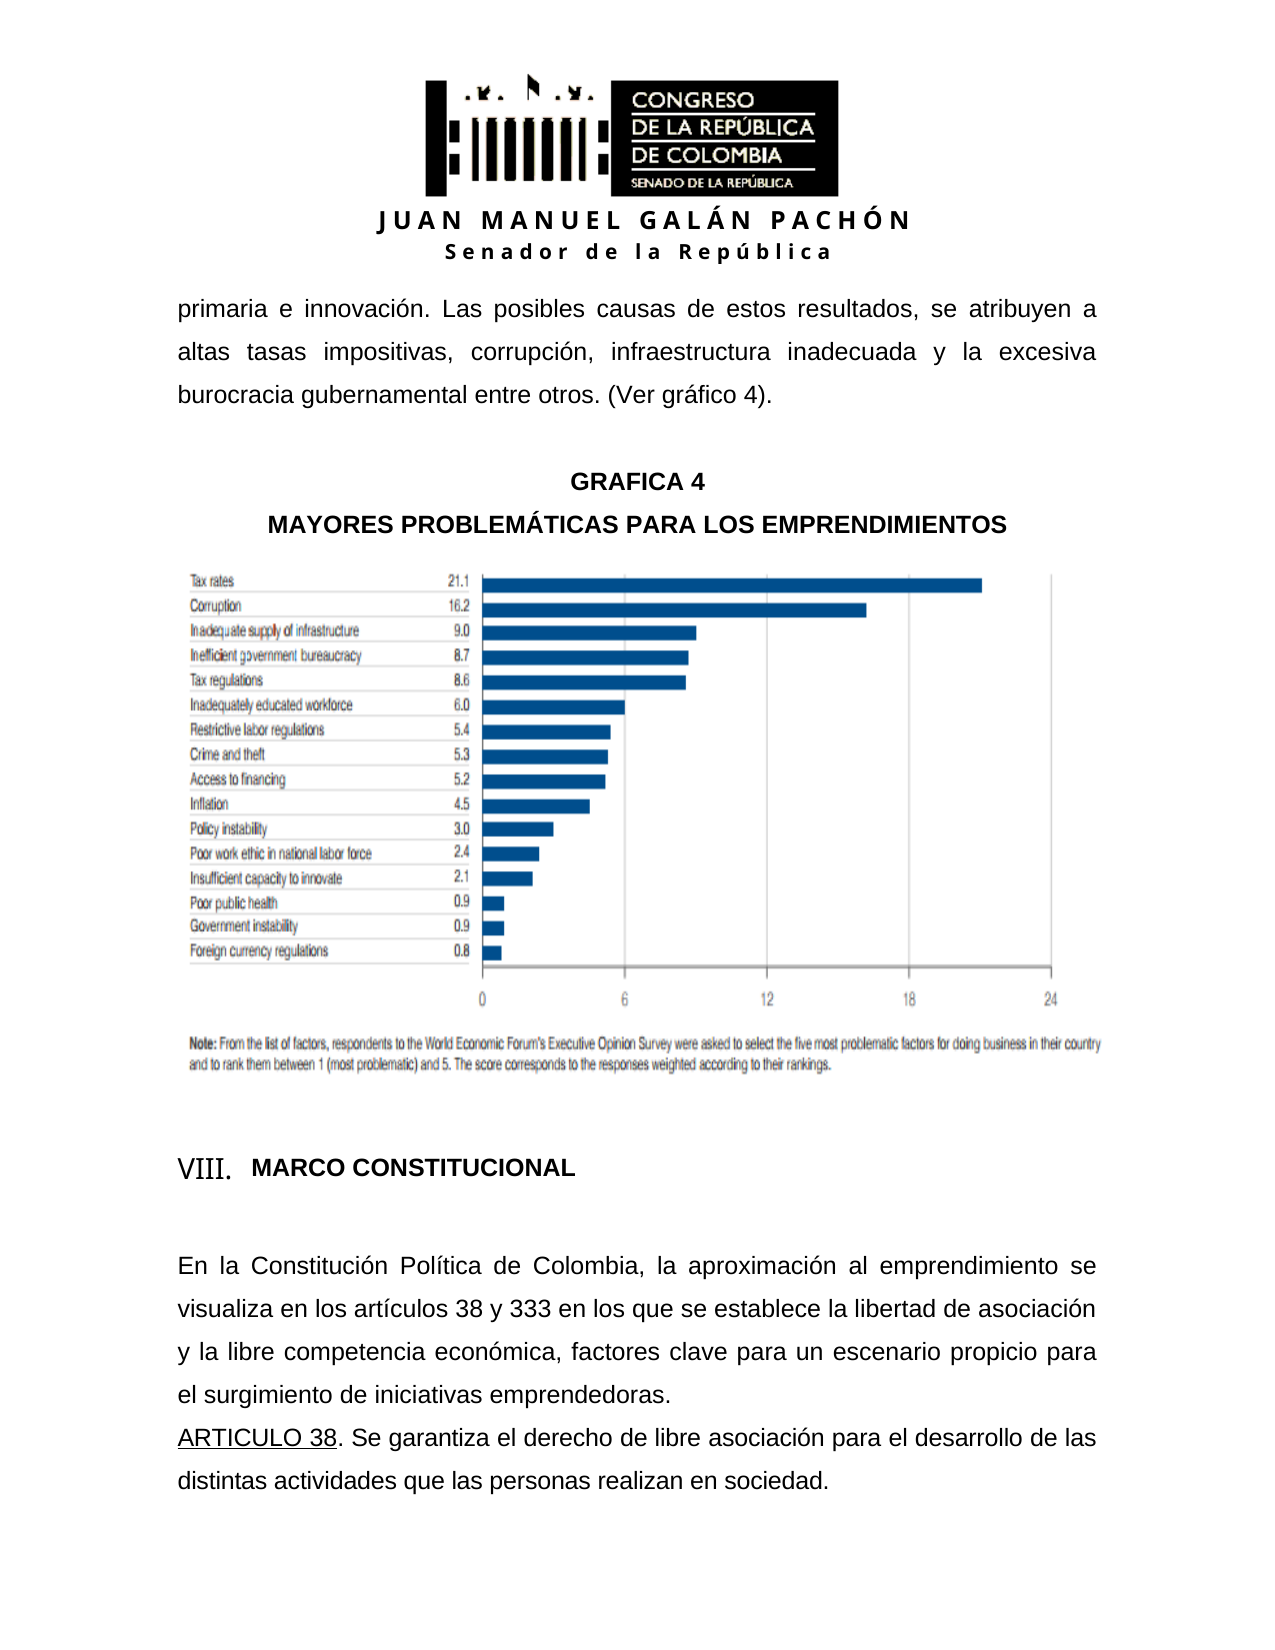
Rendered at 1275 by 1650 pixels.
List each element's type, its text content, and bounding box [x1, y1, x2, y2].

list ARTICULO 38. Se garantiza el derecho de libre asociación para el desarrollo de las distintas actividades que las personas realizan en sociedad. [177, 1423, 1098, 1495]
picture [425, 73, 850, 203]
list MARCO CONSTITUCIONAL [177, 1148, 1098, 1188]
text MAYORES PROBLEMÁTICAS PARA LOS EMPRENDIMIENTOS [177, 510, 1098, 538]
picture [177, 552, 1112, 1091]
list En la Constitución Política de Colombia, la aproximación al emprendimiento se visualiza en los artículos 38 y 333 en los que se establece la libertad de asociación y la libre competencia económica, factores clave para un escenario propicio para el surgimiento de iniciativas emprendedoras. [177, 1251, 1098, 1409]
text GRAFICA 4 [177, 467, 1098, 495]
